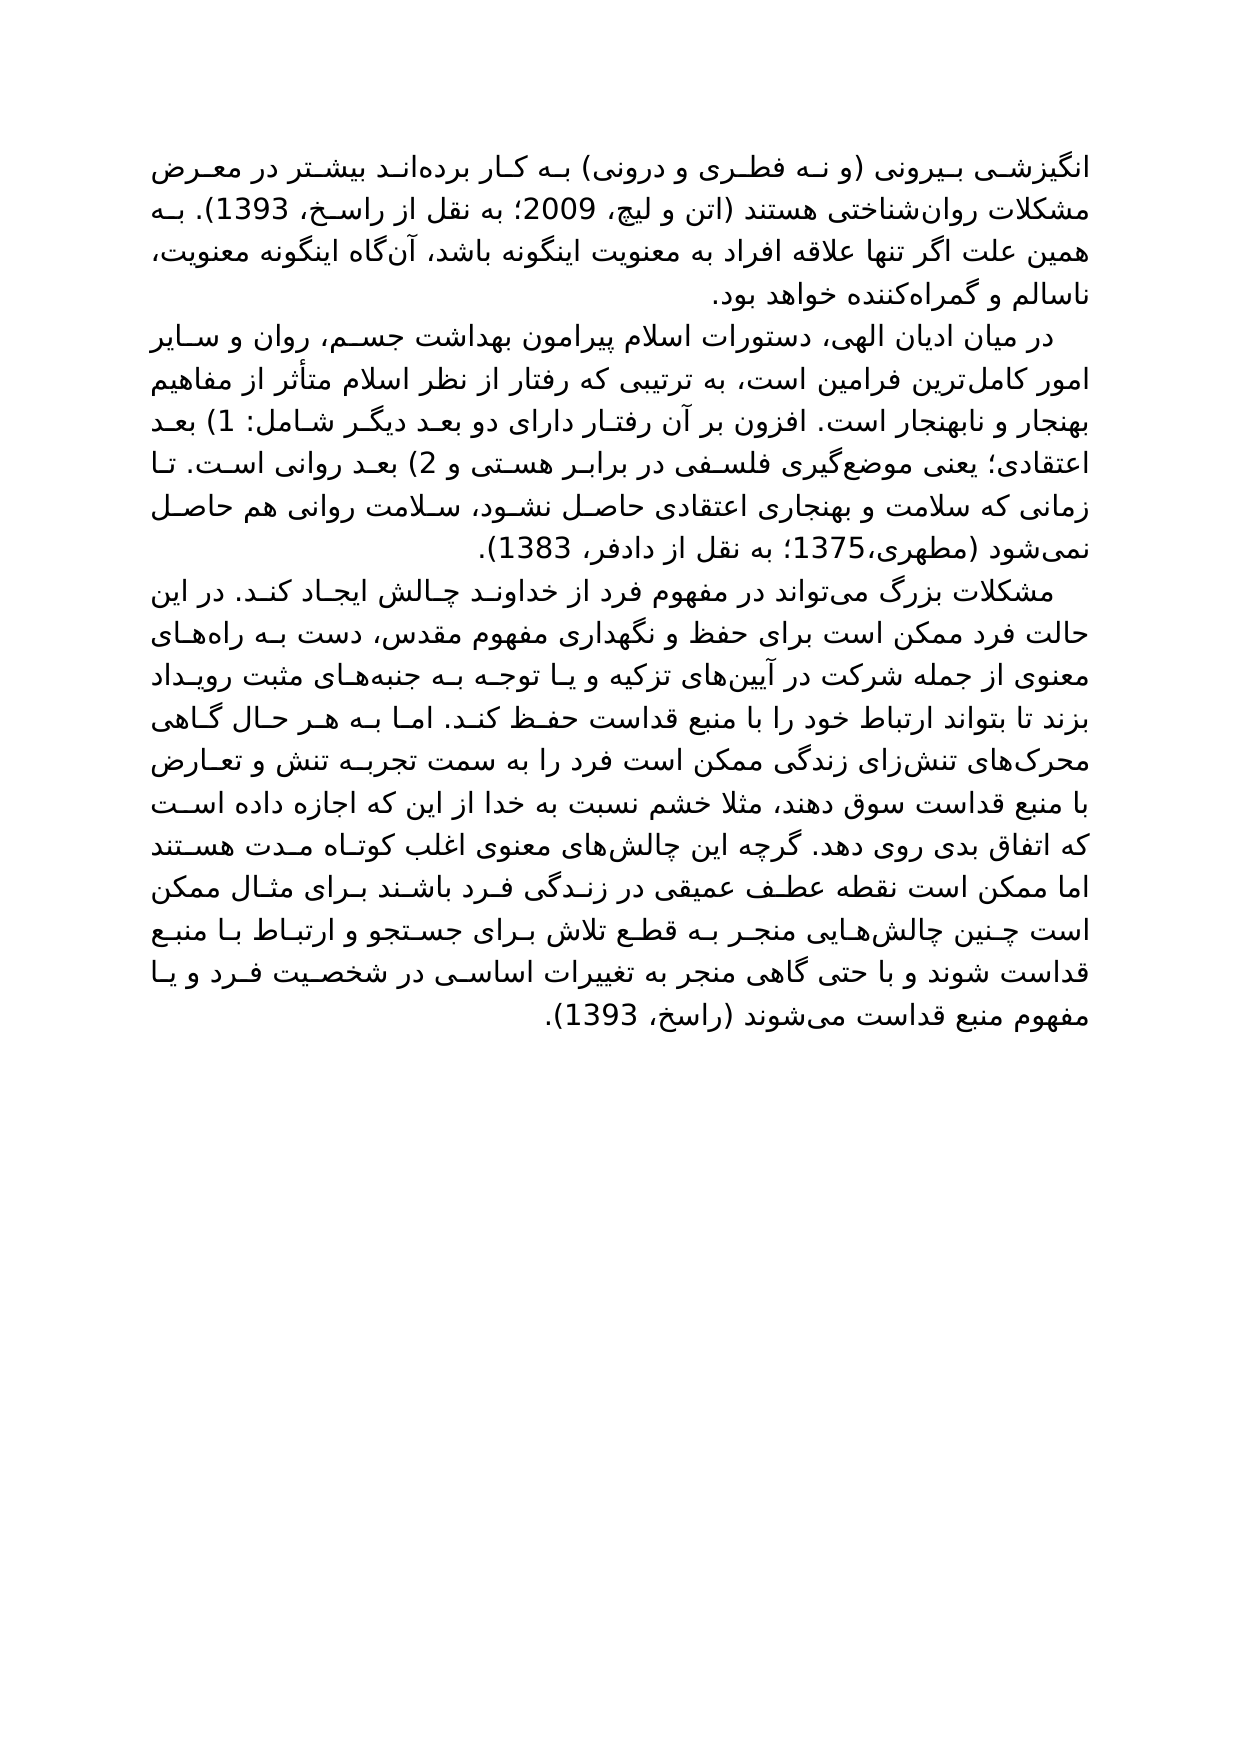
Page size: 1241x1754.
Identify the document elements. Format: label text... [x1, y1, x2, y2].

text مشکلات بزرگ می‌تواند در مفهوم فرد از خداوند چالش ایجاد کند. در این حالت فرد ممکن است برای حفظ و نگهداری مفهوم مقدس، دست به راه‌های معنوی از جمله شرکت در آیین‌های تزکیه و یا توجه به جنبه‌های مثبت رویداد بزند تا بتواند ارتباط خود را با منبع قداست حفظ کند. اما به هر حال گاهی محرک‌های تنش‌زای زندگی ممکن است فرد را به سمت تجربه تنش و تعارض با منبع قداست سوق دهند، مثلا خشم نسبت به خدا از این که اجازه داده است که اتفاق بدی روی دهد. گرچه این چالش‌های معنوی اغلب کوتاه مدت هستند اما ممکن است نقطه عطف عمیقی در زندگی فرد باشند برای مثال ممکن است چنین چالش‌هایی منجر به قطع تلاش برای جستجو و ارتباط با منبع قداست شوند و با حتی گاهی منجر به تغییرات اساسی در شخصیت فرد و یا مفهوم منبع قداست می‌شوند (راسخ، 1393). [150, 574, 1090, 1032]
text در میان ادیان الهی، دستورات اسلام پیرامون بهداشت جسم، روان و سایر امور کامل‌ترین فرامین است، به ترتیبی که رفتار از نظر اسلام متأثر از مفاهیم بهنجار و نابهنجار است. افزون بر آن رفتار دارای دو بعد دیگر شامل: 1) بعد اعتقادی؛ یعنی موضع‌گیری فلسفی در برابر هستی و 2) بعد روانی است. تا زمانی که سلامت و بهنجاری اعتقادی حاصل نشود، سلامت روانی هم حاصل نمی‌شود (مطهری،1375؛ به نقل از دادفر، 1383). [150, 319, 1090, 566]
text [150, 150, 1090, 311]
